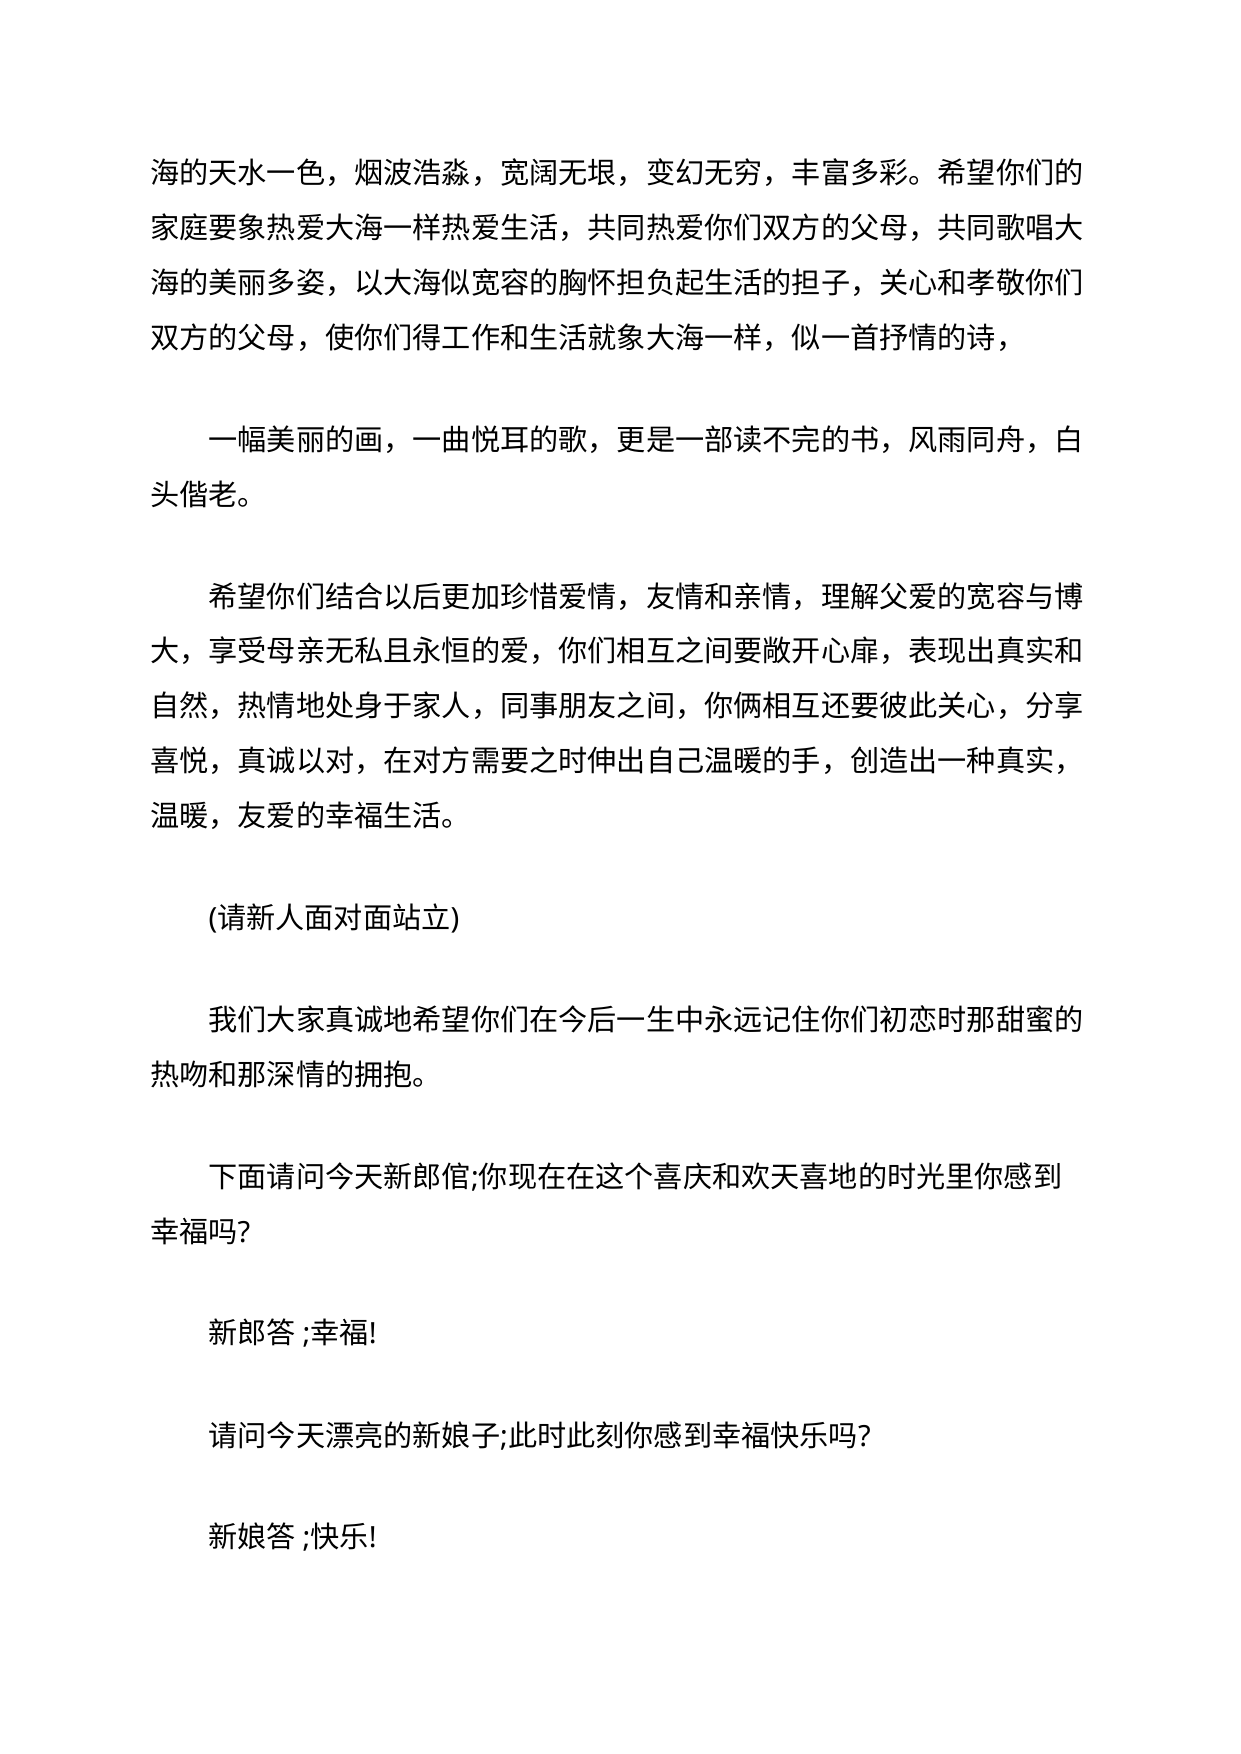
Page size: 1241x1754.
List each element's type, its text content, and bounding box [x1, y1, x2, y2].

text (请新人面对面站立) [150, 894, 1090, 937]
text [150, 150, 1090, 357]
text 新郎答 ;幸福! [150, 1310, 1090, 1352]
text 下面请问今天新郎倌;你现在在这个喜庆和欢天喜地的时光里你感到幸福吗? [150, 1153, 1090, 1251]
text 我们大家真诚地希望你们在今后一生中永远记住你们初恋时那甜蜜的热吻和那深情的拥抱。 [150, 996, 1090, 1094]
text 新娘答 ;快乐! [150, 1514, 1090, 1556]
text 请问今天漂亮的新娘子;此时此刻你感到幸福快乐吗? [150, 1412, 1090, 1454]
text 希望你们结合以后更加珍惜爱情，友情和亲情，理解父爱的宽容与博大，享受母亲无私且永恒的爱，你们相互之间要敞开心扉，表现出真实和自然，热情地处身于家人，同事朋友之间，你俩相互还要彼此关心，分享喜悦，真诚以对，在对方需要之时伸出自己温暖的手，创造出一种真实，温暖，友爱的幸福生活。 [150, 573, 1090, 835]
text 一幅美丽的画，一曲悦耳的歌，更是一部读不完的书，风雨同舟，白头偕老。 [150, 416, 1090, 514]
